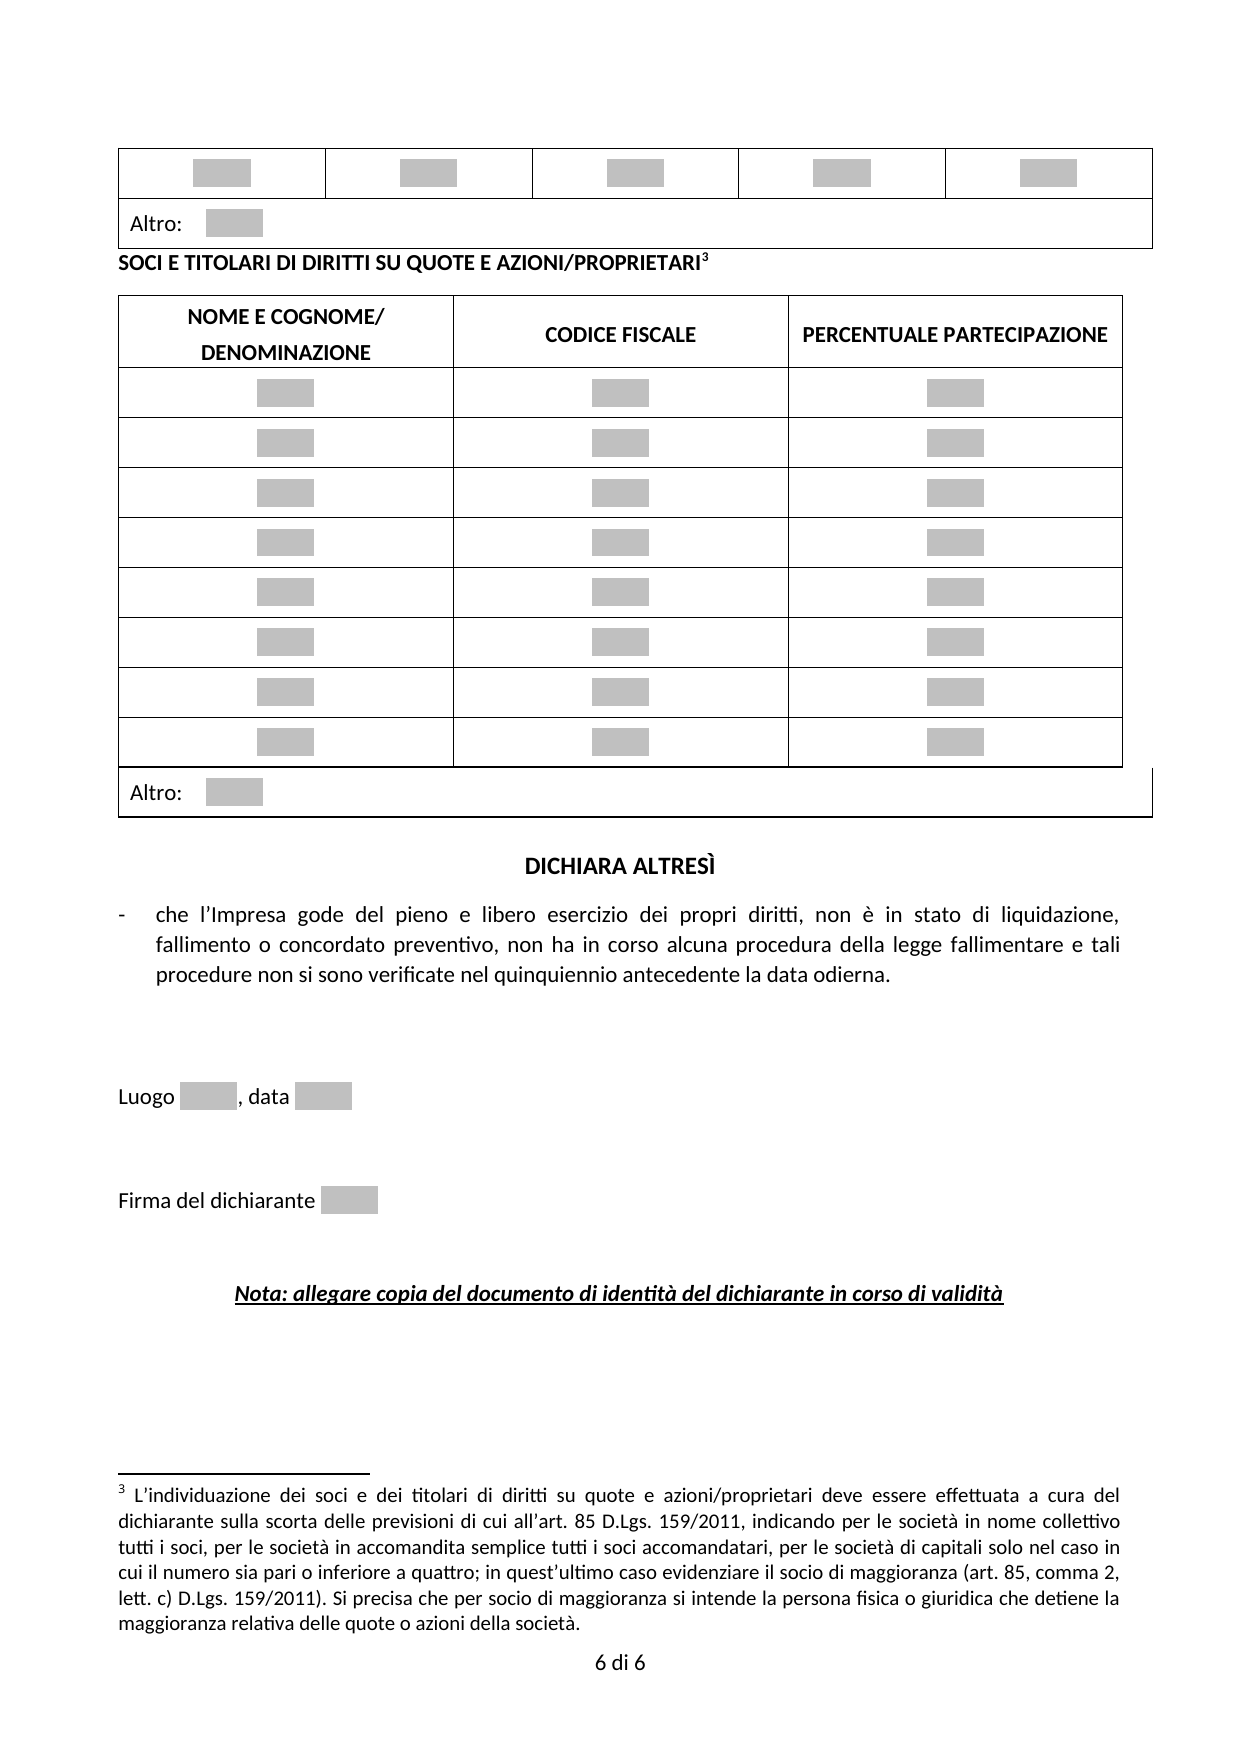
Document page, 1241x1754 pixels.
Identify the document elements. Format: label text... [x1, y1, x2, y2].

table_cell [533, 149, 738, 198]
text DICHIARA ALTRESÌ [118, 850, 1122, 881]
table_cell [789, 618, 1122, 667]
table_cell [119, 668, 453, 717]
table_cell [789, 568, 1122, 617]
table_cell [789, 468, 1122, 517]
table_cell Altro: [119, 199, 195, 247]
table_header PERCENTUALE PARTECIPAZIONE [789, 296, 1122, 367]
table_cell [454, 518, 788, 567]
table_cell [119, 468, 453, 517]
table_cell [454, 668, 788, 717]
table_cell [326, 149, 532, 198]
table_cell [119, 618, 453, 667]
table_cell [789, 718, 1122, 766]
text Luogo , data [118, 1076, 1122, 1111]
table_cell [789, 518, 1122, 567]
table_cell [119, 368, 453, 417]
table_cell [454, 368, 788, 417]
table_header CODICE FISCALE [454, 296, 788, 367]
text Nota: allegare copia del documento di identità del dichiarante in corso di validità [118, 1279, 1122, 1307]
table_cell [789, 368, 1122, 417]
table_header Altro: [119, 768, 195, 816]
table_cell [946, 149, 1152, 198]
table_cell [195, 199, 1152, 247]
table_cell [789, 668, 1122, 717]
list che l’Impresa gode del pieno e libero esercizio dei propri diritti, non è in stato di liquidazione, fallimento o concordato preventivo, non ha in corso alcuna procedura della legge fallimentare e tali procedure non si sono verificate nel quinquiennio antecedente la data odierna. [118, 900, 1122, 988]
table_cell [119, 718, 453, 766]
table_cell [119, 418, 453, 467]
table_cell [454, 418, 788, 467]
table_cell [454, 568, 788, 617]
text Firma del dichiarante [118, 1180, 1122, 1216]
table_header NOME E COGNOME/ DENOMINAZIONE [119, 296, 453, 367]
table_cell [119, 149, 325, 198]
table_header [195, 768, 1152, 816]
text SOCI E TITOLARI DI DIRITTI SU QUOTE E AZIONI/PROPRIETARI [118, 249, 1122, 277]
table_cell [454, 618, 788, 667]
table_cell [454, 718, 788, 766]
table_cell [739, 149, 945, 198]
table_cell [119, 518, 453, 567]
table_cell [789, 418, 1122, 467]
table_cell [454, 468, 788, 517]
table_cell [119, 568, 453, 617]
